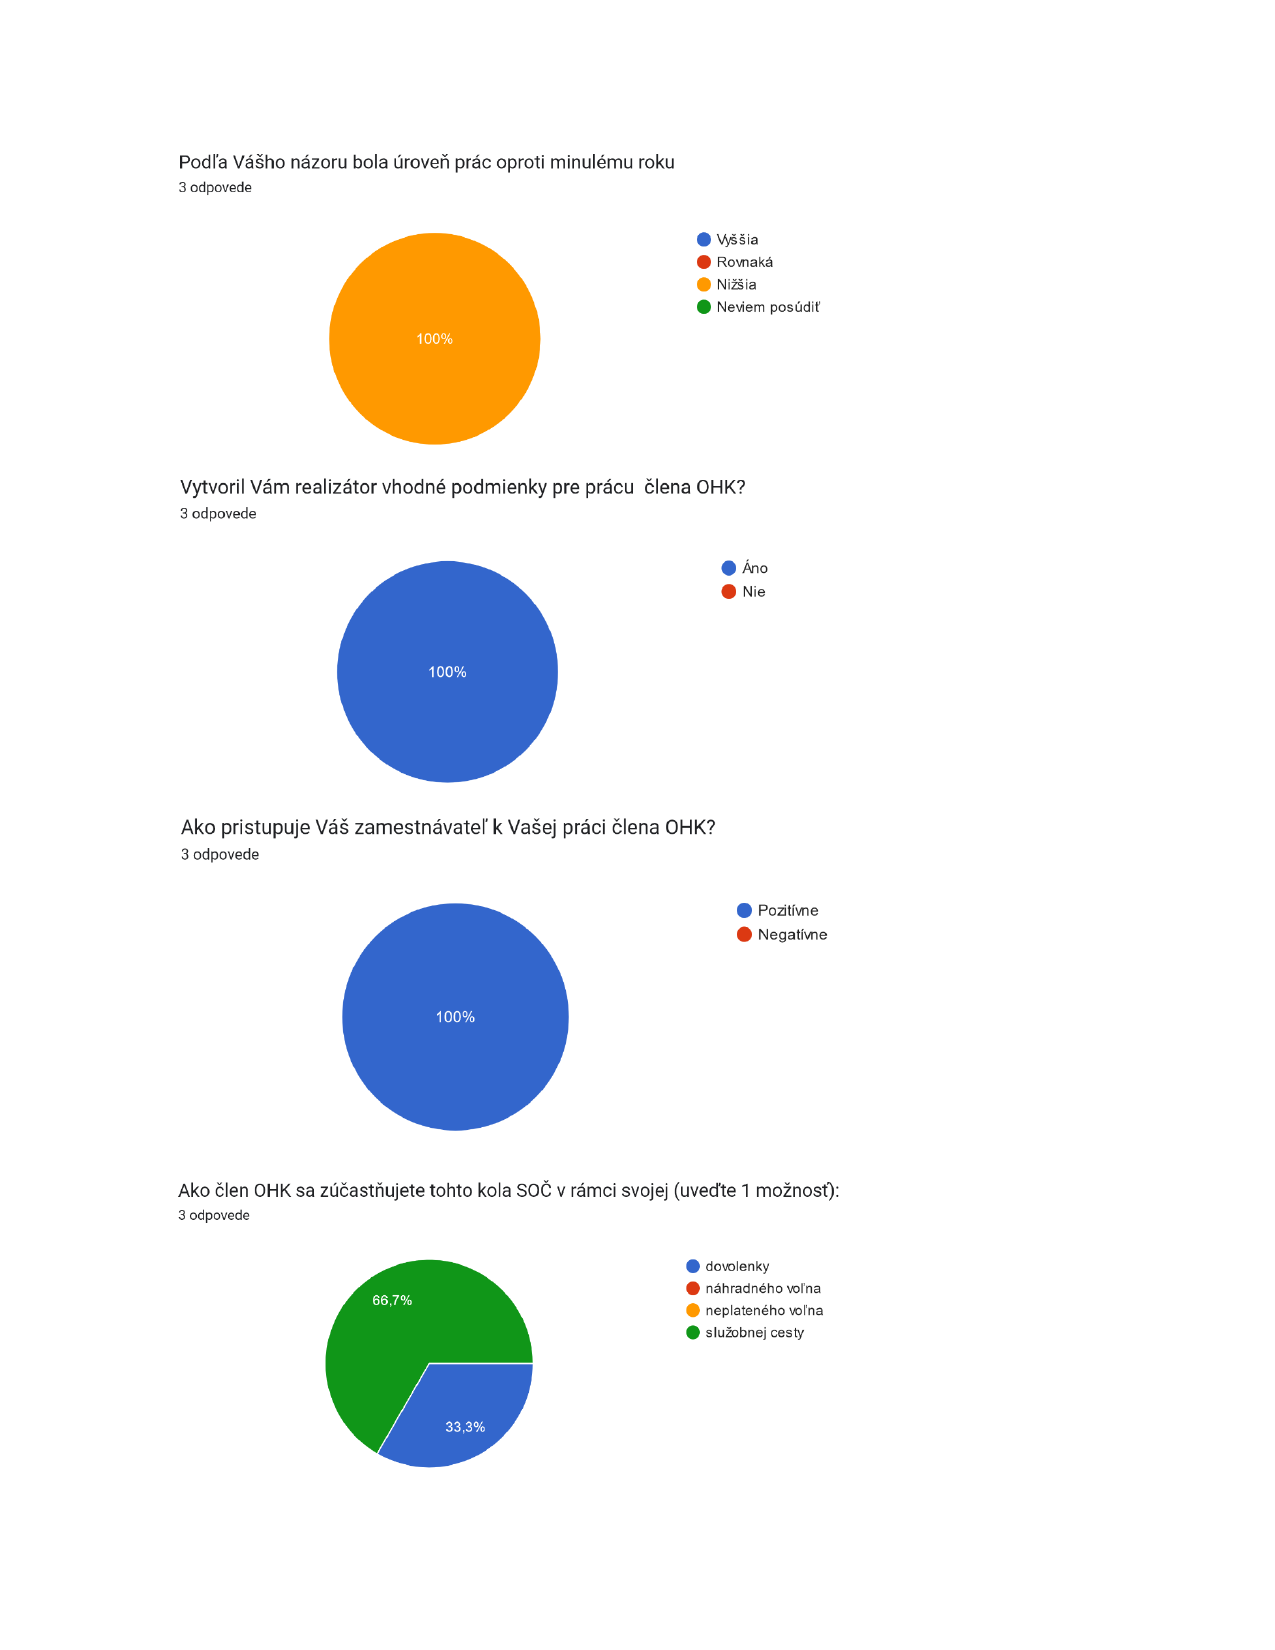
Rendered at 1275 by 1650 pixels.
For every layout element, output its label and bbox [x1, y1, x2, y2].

picture [150, 810, 901, 1136]
picture [150, 1150, 997, 1507]
picture [150, 141, 1014, 456]
picture [150, 470, 927, 796]
